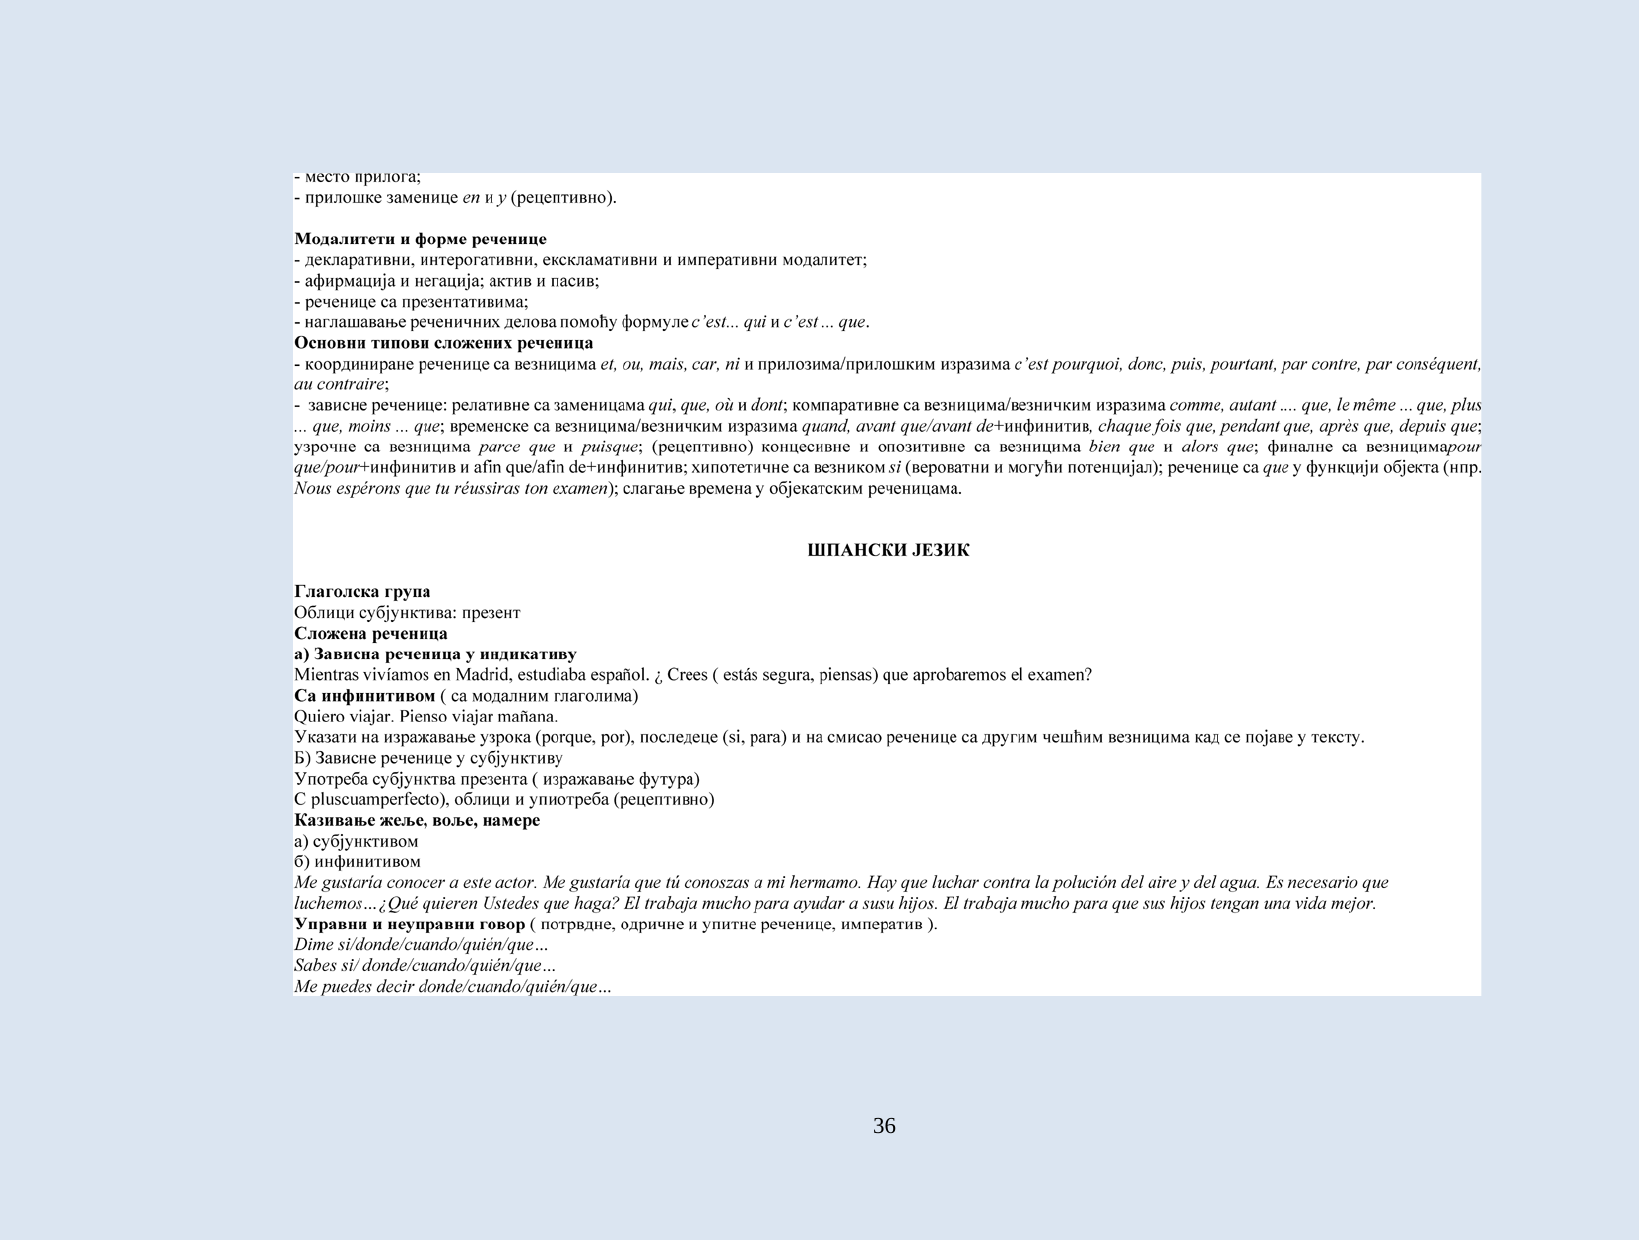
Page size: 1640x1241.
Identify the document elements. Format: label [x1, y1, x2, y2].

picture [293, 173, 1482, 996]
